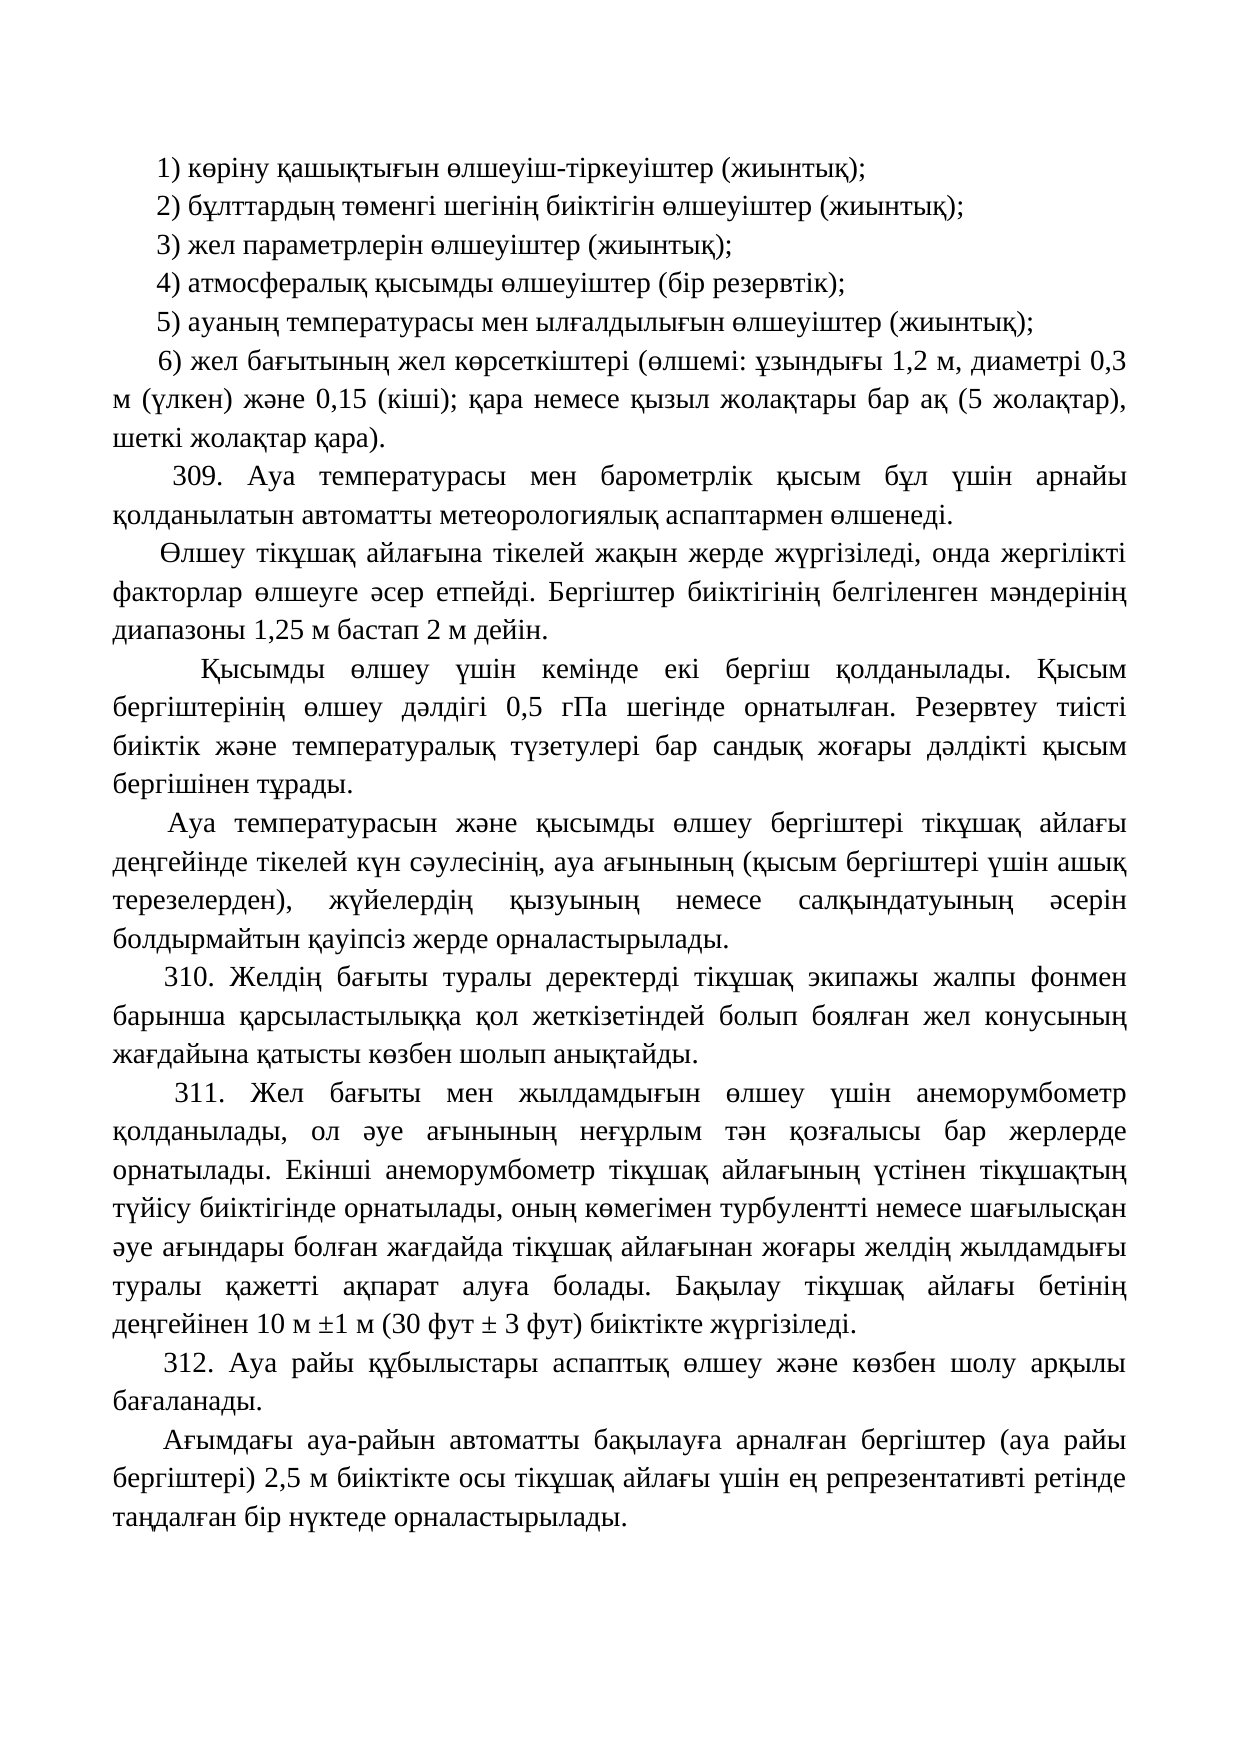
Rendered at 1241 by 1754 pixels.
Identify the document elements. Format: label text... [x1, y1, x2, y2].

text 310. Желдің бағыты туралы деректерді тікұшақ экипажы жалпы фонмен барынша қарсыластылыққа қол жеткізетіндей болып боялған жел конусының жағдайына қатысты көзбен шолып анықтайды. [112, 959, 1128, 1070]
text 309. Ауа температурасы мен барометрлік қысым бұл үшін арнайы қолданылатын автоматты метеорологиялық аспаптармен өлшенеді. [112, 458, 1128, 530]
text 5) ауаның температурасы мен ылғалдылығын өлшеуіштер (жиынтық); [112, 304, 1128, 338]
text 2) бұлттардың төменгі шегінің биіктігін өлшеуіштер (жиынтық); [112, 188, 1128, 222]
text Қысымды өлшеу үшін кемінде екі бергіш қолданылады. Қысым бергіштерінің өлшеу дәлдігі 0,5 гПа шегінде орнатылған. Резервтеу тиісті биіктік және температуралық түзетулері бар сандық жоғары дәлдікті қысым бергішінен тұрады. [112, 651, 1128, 800]
text 311. Жел бағыты мен жылдамдығын өлшеу үшін анеморумбометр қолданылады, ол әуе ағынының неғұрлым тән қозғалысы бар жерлерде орнатылады. Екінші анеморумбометр тікұшақ айлағының үстінен тікұшақтың түйісу биіктігінде орнатылады, оның көмегімен турбулентті немесе шағылысқан әуе ағындары болған жағдайда тікұшақ айлағынан жоғары желдің жылдамдығы туралы қажетті ақпарат алуға болады. Бақылау тікұшақ айлағы бетінің деңгейінен 10 м ±1 м (30 фут ± 3 фут) биіктікте жүргізіледі. [112, 1075, 1128, 1340]
text Ағымдағы ауа-райын автоматты бақылауға арналған бергіштер (ауа райы бергіштері) 2,5 м биіктікте осы тікұшақ айлағы үшін ең репрезентативті ретінде таңдалған бір нүктеде орналастырылады. [112, 1422, 1128, 1532]
text 6) жел бағытының жел көрсеткіштері (өлшемі: ұзындығы 1,2 м, диаметрі 0,3 м (үлкен) және 0,15 (кіші); қара немесе қызыл жолақтары бар ақ (5 жолақтар), шеткі жолақтар қара). [112, 343, 1128, 453]
text 3) жел параметрлерін өлшеуіштер (жиынтық); [112, 227, 1128, 261]
text 312. Ауа райы құбылыстары аспаптық өлшеу және көзбен шолу арқылы бағаланады. [112, 1345, 1128, 1417]
text 4) атмосфералық қысымды өлшеуіштер (бір резервтік); [112, 266, 1128, 299]
text 1) көріну қашықтығын өлшеуіш-тіркеуіштер (жиынтық); [112, 150, 1128, 183]
text Өлшеу тікұшақ айлағына тікелей жақын жерде жүргізіледі, онда жергілікті факторлар өлшеуге әсер етпейді. Бергіштер биіктігінің белгіленген мәндерінің диапазоны 1,25 м бастап 2 м дейін. [112, 535, 1128, 646]
text Ауа температурасын және қысымды өлшеу бергіштері тікұшақ айлағы деңгейінде тікелей күн сәулесінің, ауа ағынының (қысым бергіштері үшін ашық терезелерден), жүйелердің қызуының немесе салқындатуының әсерін болдырмайтын қауіпсіз жерде орналастырылады. [112, 805, 1128, 954]
